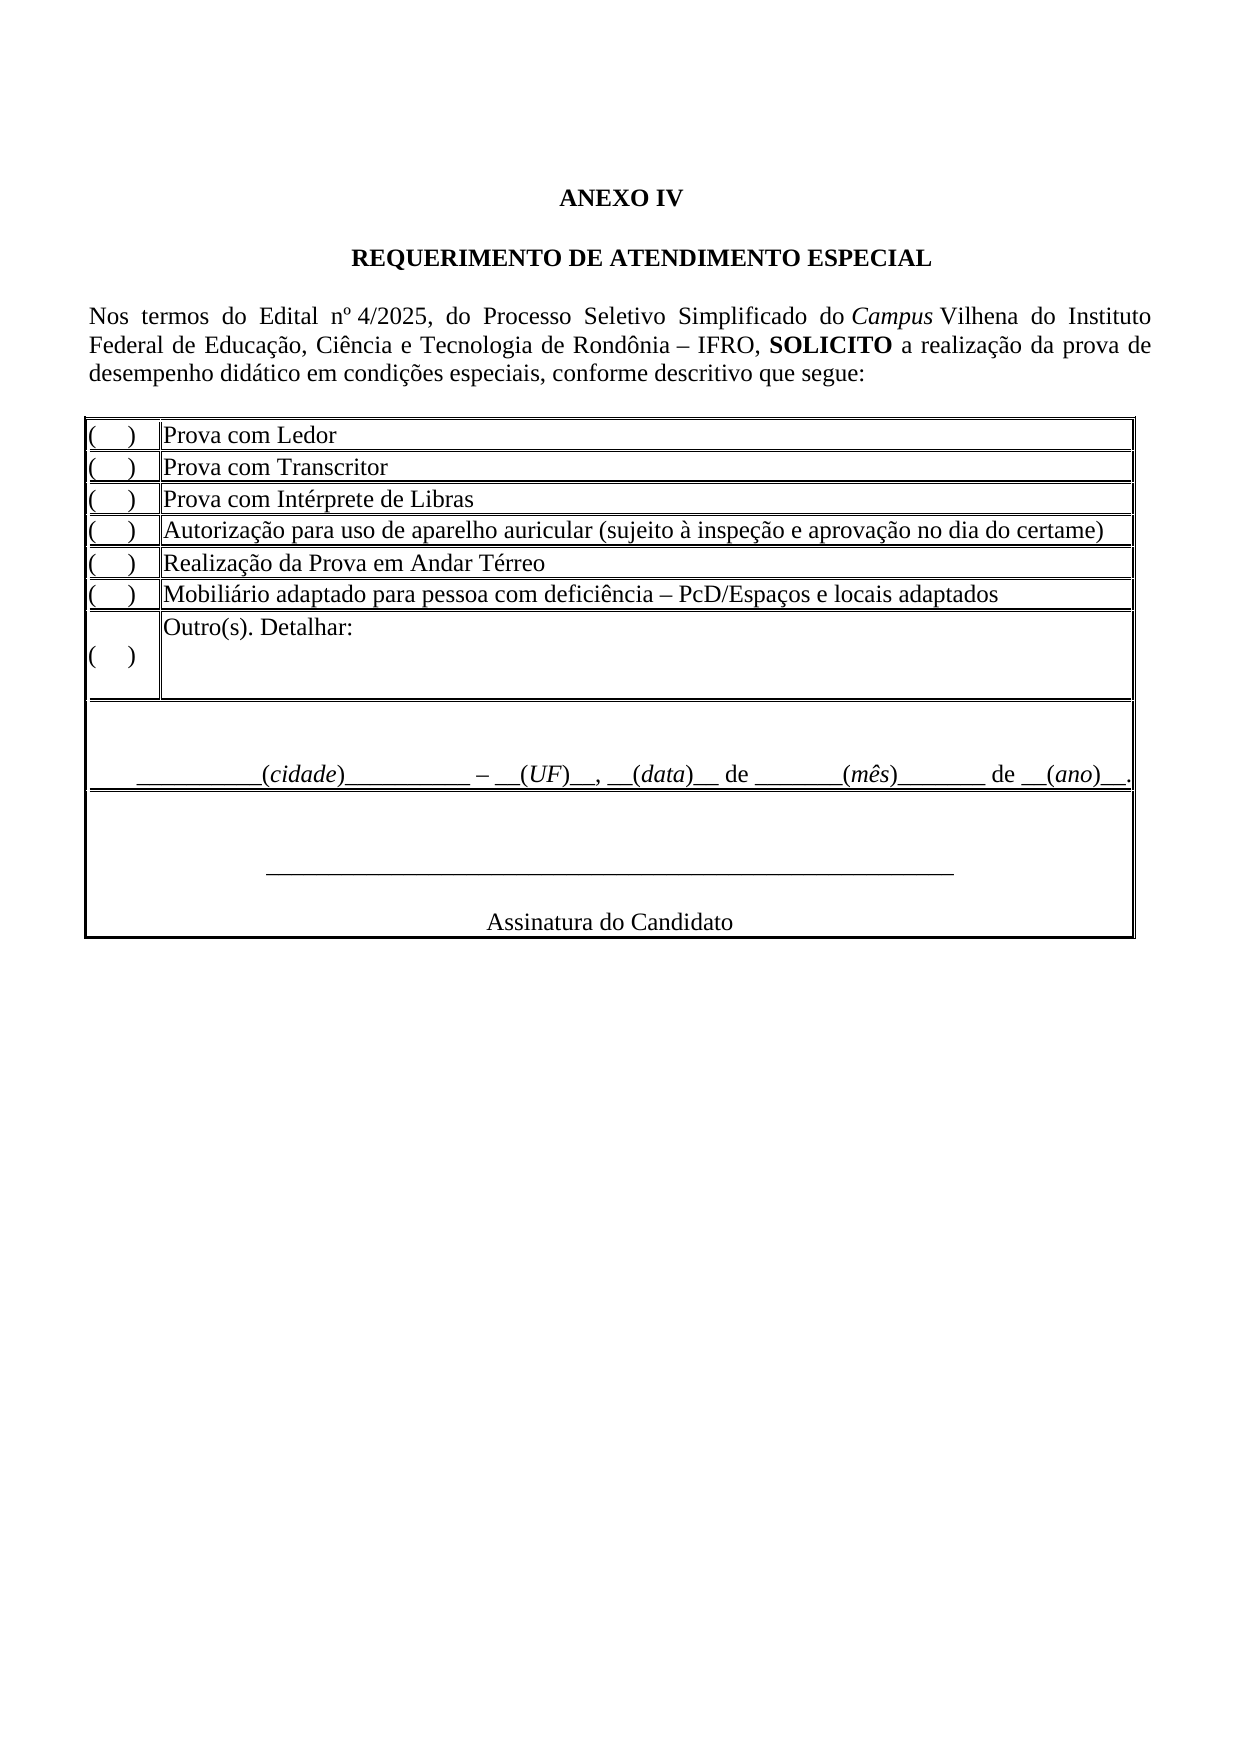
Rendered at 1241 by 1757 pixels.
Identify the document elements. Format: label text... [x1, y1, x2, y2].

table_cell __________(cidade)__________ ‒ __(UF)__, __(data)__ de _______(mês)_______ de __(ano)__. [87, 698, 1133, 788]
table_cell ( ) [87, 576, 159, 608]
table_cell Realização da Prova em Andar Térreo [162, 544, 1133, 576]
table_cell Outro(s). Detalhar: [162, 608, 1133, 698]
table_cell Prova com Intérprete de Libras [162, 480, 1133, 512]
table_header ( ) [87, 420, 161, 448]
text REQUERIMENTO DE ATENDIMENTO ESPECIAL [89, 243, 1152, 272]
table_cell Prova com Transcritor [162, 449, 1133, 480]
table_cell _______________________________________________________ Assinatura do Candidato [87, 788, 1133, 936]
table_cell ( ) [87, 608, 159, 698]
text Nos termos do Edital nº 4/2025, do Processo Seletivo Simplificado do Campus Vilhena do Instituto Federal de Educação, Ciência e Tecnologia de Rondônia ‒ IFRO, SOLICITO a realização da prova de desempenho didático em condições especiais, conforme descritivo que segue: [89, 301, 1152, 387]
table_cell ( ) [87, 449, 159, 480]
subtitle ANEXO IV [89, 183, 1143, 212]
table_cell Mobiliário adaptado para pessoa com deficiência ‒ PcD/Espaços e locais adaptados [162, 576, 1133, 608]
table_cell ( ) [87, 480, 159, 512]
table_cell ( ) [87, 544, 159, 576]
table_cell ( ) [87, 513, 159, 544]
table_cell Autorização para uso de aparelho auricular (sujeito à inspeção e aprovação no dia do certame) [162, 513, 1133, 544]
table_header Prova com Ledor [161, 420, 1132, 448]
